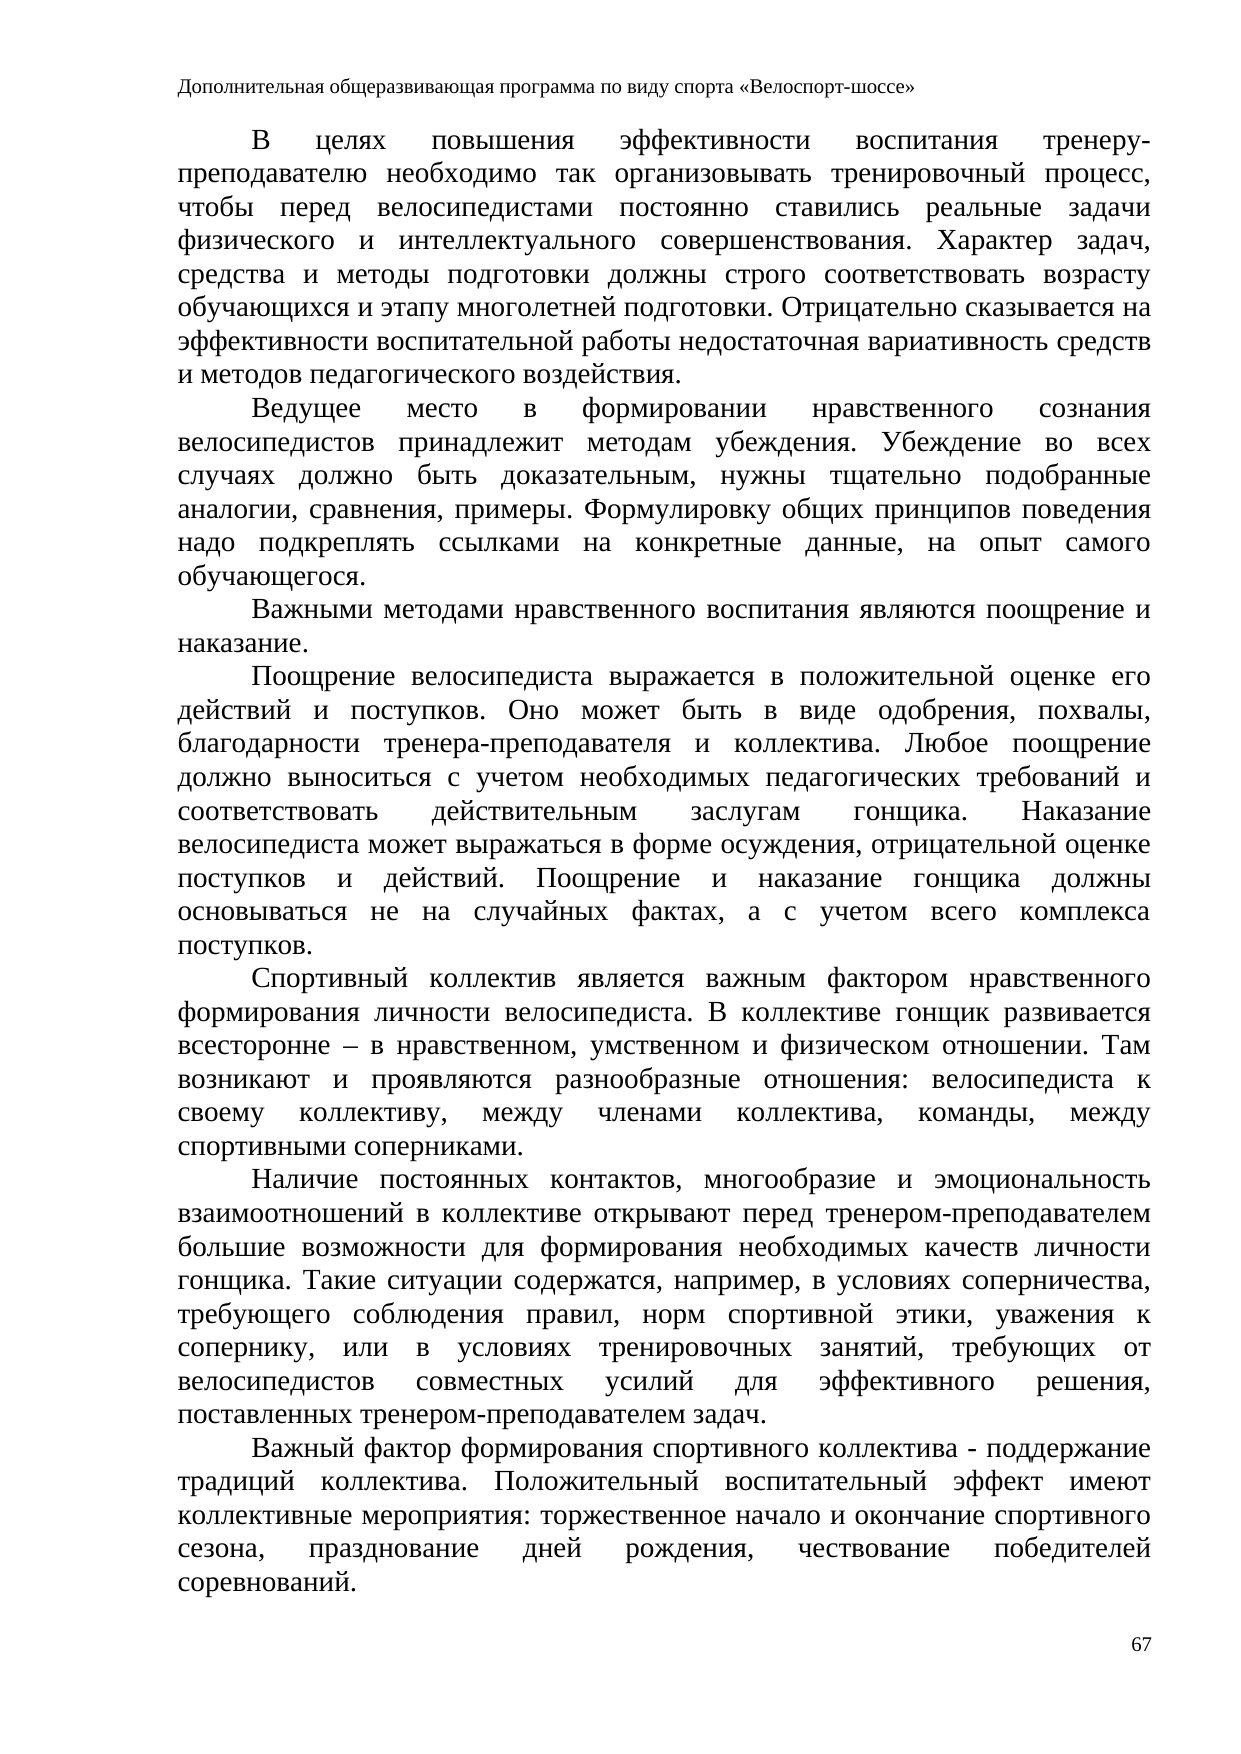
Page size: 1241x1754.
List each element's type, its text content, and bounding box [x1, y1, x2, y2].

text Важный фактор формирования спортивного коллектива - поддержание традиций коллектива. Положительный воспитательный эффект имеют коллективные мероприятия: торжественное начало и окончание спортивного сезона, празднование дней рождения, чествование победителей соревнований. [177, 1430, 1152, 1598]
text Наличие постоянных контактов, многообразие и эмоциональность взаимоотношений в коллективе открывают перед тренером-преподавателем большие возможности для формирования необходимых качеств личности гонщика. Такие ситуации содержатся, например, в условиях соперничества, требующего соблюдения правил, норм спортивной этики, уважения к сопернику, или в условиях тренировочных занятий, требующих от велосипедистов совместных усилий для эффективного решения, поставленных тренером-преподавателем задач. [177, 1162, 1152, 1430]
text В целях повышения эффективности воспитания тренеру-преподавателю необходимо так организовывать тренировочный процесс, чтобы перед велосипедистами постоянно ставились реальные задачи физического и интеллектуального совершенствования. Характер задач, средства и методы подготовки должны строго соответствовать возрасту обучающихся и этапу многолетней подготовки. Отрицательно сказывается на эффективности воспитательной работы недостаточная вариативность средств и методов педагогического воздействия. [177, 122, 1152, 390]
text Важными методами нравственного воспитания являются поощрение и наказание. [177, 591, 1152, 658]
text Поощрение велосипедиста выражается в положительной оценке его действий и поступков. Оно может быть в виде одобрения, похвалы, благодарности тренера-преподавателя и коллектива. Любое поощрение должно выноситься с учетом необходимых педагогических требований и соответствовать действительным заслугам гонщика. Наказание велосипедиста может выражаться в форме осуждения, отрицательной оценке поступков и действий. Поощрение и наказание гонщика должны основываться не на случайных фактах, а с учетом всего комплекса поступков. [177, 658, 1152, 960]
text Спортивный коллектив является важным фактором нравственного формирования личности велосипедиста. В коллективе гонщик развивается всесторонне – в нравственном, умственном и физическом отношении. Там возникают и проявляются разнообразные отношения: велосипедиста к своему коллективу, между членами коллектива, команды, между спортивными соперниками. [177, 960, 1152, 1162]
text Ведущее место в формировании нравственного сознания велосипедистов принадлежит методам убеждения. Убеждение во всех случаях должно быть доказательным, нужны тщательно подобранные аналогии, сравнения, примеры. Формулировку общих принципов поведения надо подкреплять ссылками на конкретные данные, на опыт самого обучающегося. [177, 390, 1152, 591]
